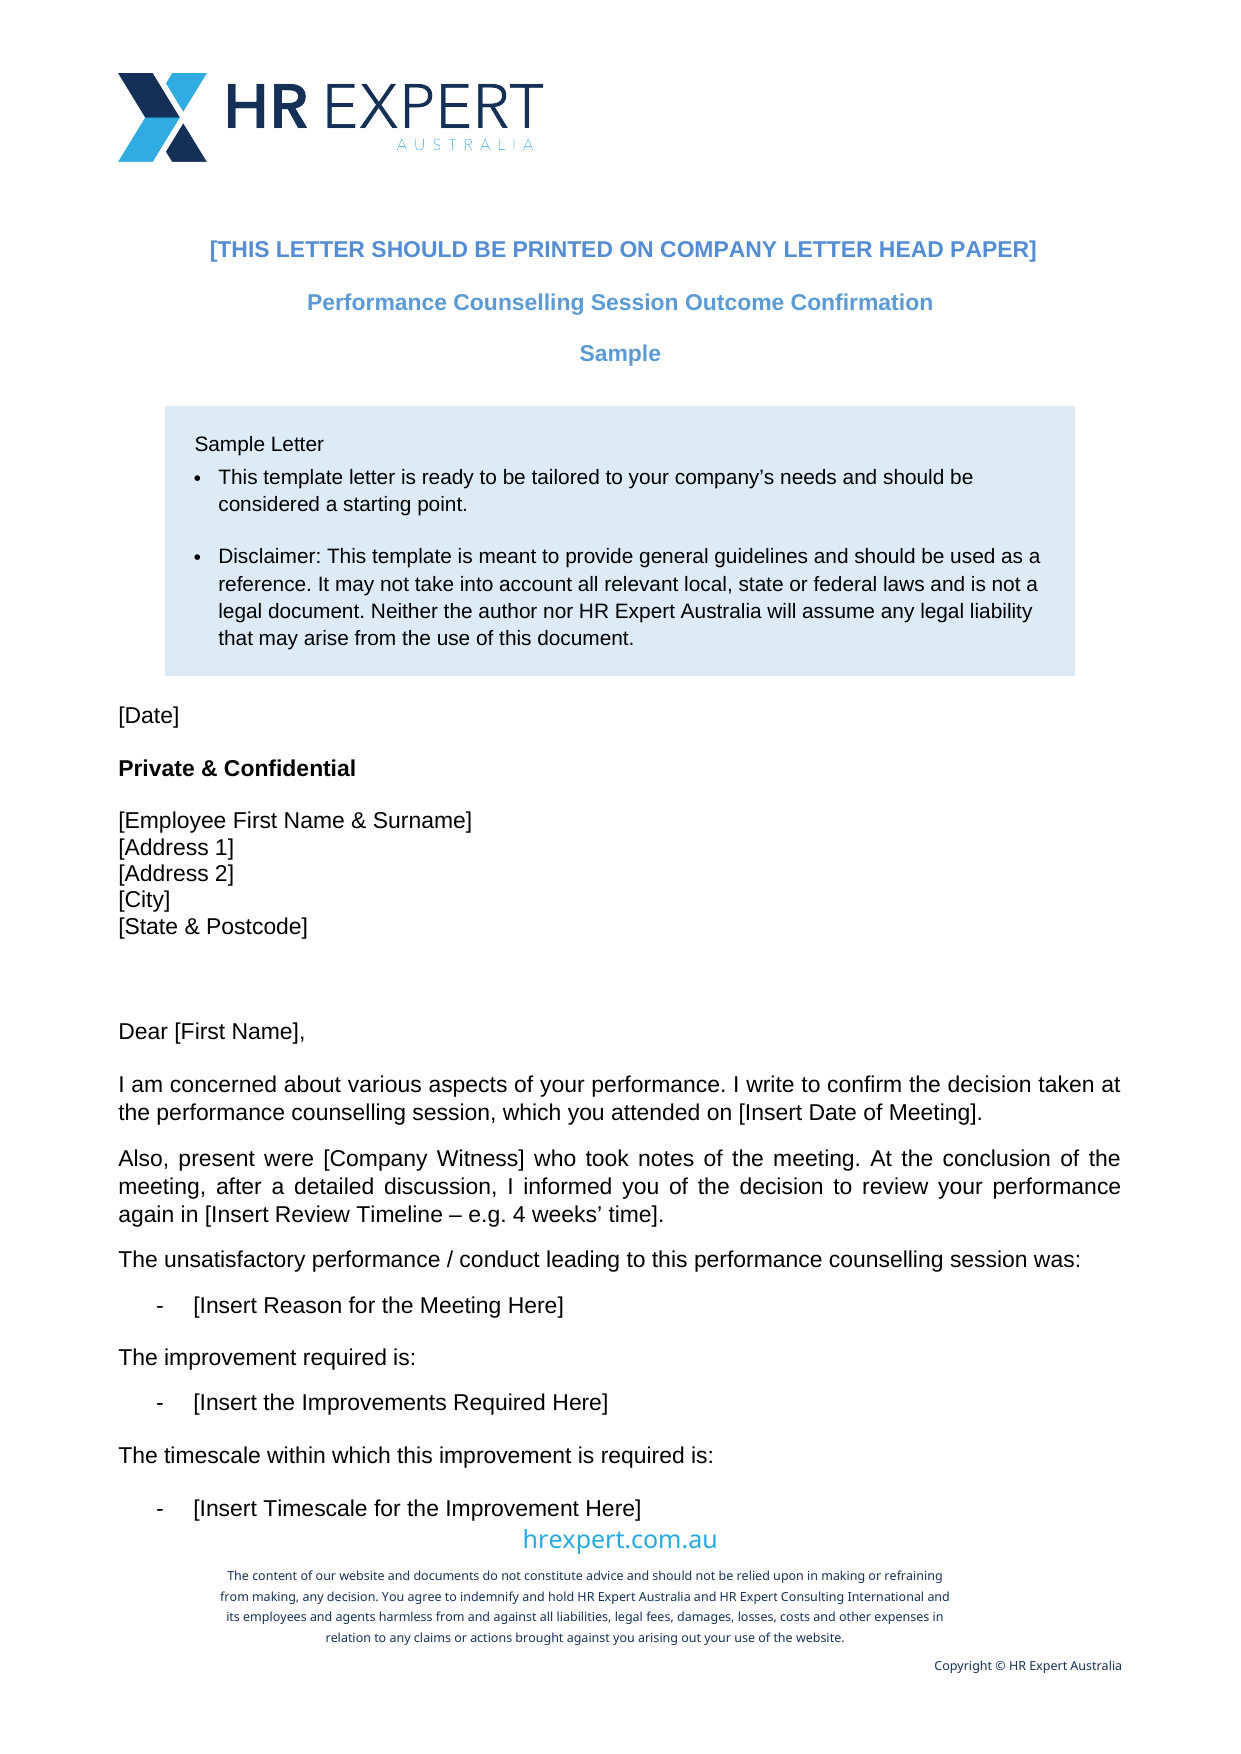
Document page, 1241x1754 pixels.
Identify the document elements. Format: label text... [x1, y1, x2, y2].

text [Address 2] [118, 860, 1122, 886]
table_header Sample Letter This template letter is ready to be tailored to your company’s needs and should be considered a starting point. Disclaimer: This template is meant to provide general guidelines and should be used as a reference. It may not take into account all relevant local, state or federal laws and is not a legal document. Neither the author nor HR Expert Australia will assume any legal liability that may arise from the use of this document. [165, 406, 1075, 676]
subtitle Sample [118, 340, 1122, 367]
text The improvement required is: [118, 1344, 1122, 1371]
list [Insert the Improvements Required Here] [156, 1389, 1122, 1416]
text [Address 1] [118, 834, 1122, 860]
text Private & Confidential [118, 755, 1122, 781]
text [Date] [118, 702, 1122, 728]
text [State & Postcode] [118, 913, 1122, 939]
text Also, present were [Company Witness] who took notes of the meeting. At the conclusion of the meeting, after a detailed discussion, I informed you of the decision to review your performance again in [Insert Review Timeline – e.g. 4 weeks’ time]. [118, 1144, 1122, 1228]
text [THIS LETTER SHOULD BE PRINTED ON COMPANY LETTER HEAD PAPER] [118, 236, 1122, 263]
list [Insert Timescale for the Improvement Here] [156, 1495, 1122, 1521]
text Dear [First Name], [118, 1018, 1122, 1044]
list [Insert Reason for the Meeting Here] [156, 1292, 1122, 1318]
picture [118, 73, 544, 162]
text [Employee First Name & Surname] [118, 807, 1122, 834]
text The unsatisfactory performance / conduct leading to this performance counselling session was: [118, 1246, 1122, 1273]
text [City] [118, 886, 1122, 913]
text I am concerned about various aspects of your performance. I write to confirm the decision taken at the performance counselling session, which you attended on [Insert Date of Meeting]. [118, 1071, 1122, 1126]
text Performance Counselling Session Outcome Confirmation [118, 289, 1122, 315]
list The timescale within which this improvement is required is: [118, 1442, 1122, 1468]
